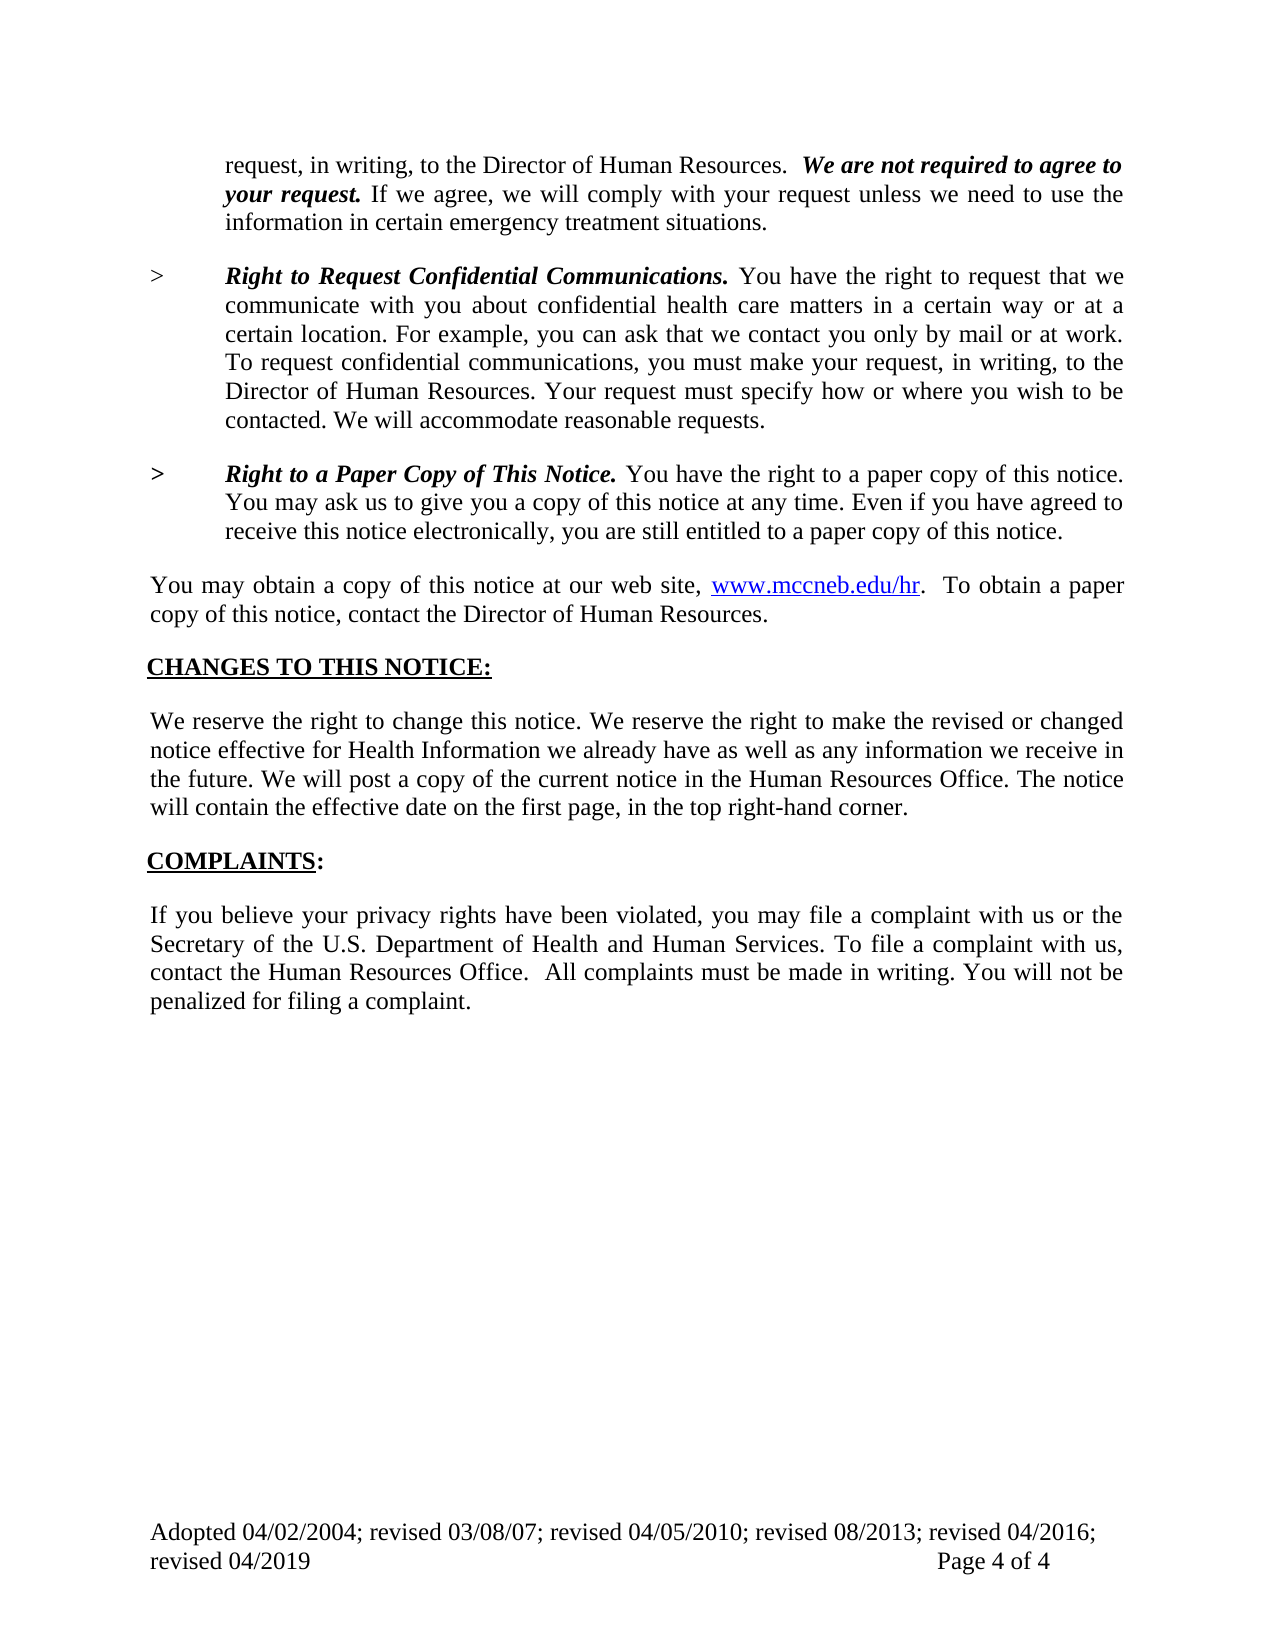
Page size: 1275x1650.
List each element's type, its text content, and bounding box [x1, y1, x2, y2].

text CHANGES TO THIS NOTICE: [146, 652, 1125, 681]
text > Right to Request Confidential Communications. You have the right to request that we communicate with you about confidential health care matters in a certain way or at a certain location. For example, you can ask that we contact you only by mail or at work. To request confidential communications, you must make your request, in writing, to the Director of Human Resources. Your request must specify how or where you wish to be contacted. We will accommodate reasonable requests. [150, 261, 1125, 434]
text You may obtain a copy of this notice at our web site, www.mccneb.edu/hr. To obtain a paper copy of this notice, contact the Director of Human Resources. [150, 570, 1125, 627]
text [150, 150, 1125, 236]
text We reserve the right to change this notice. We reserve the right to make the revised or changed notice effective for Health Information we already have as well as any information we receive in the future. We will post a copy of the current notice in the Human Resources Office. The notice will contain the effective date on the first page, in the top right-hand corner. [150, 706, 1125, 821]
text COMPLAINTS: [146, 846, 1125, 875]
text > Right to a Paper Copy of This Notice. You have the right to a paper copy of this notice. You may ask us to give you a copy of this notice at any time. Even if you have agreed to receive this notice electronically, you are still entitled to a paper copy of this notice. [150, 459, 1125, 545]
text If you believe your privacy rights have been violated, you may file a complaint with us or the Secretary of the U.S. Department of Health and Human Services. To file a complaint with us, contact the Human Resources Office. All complaints must be made in writing. You will not be penalized for filing a complaint. [150, 900, 1125, 1015]
